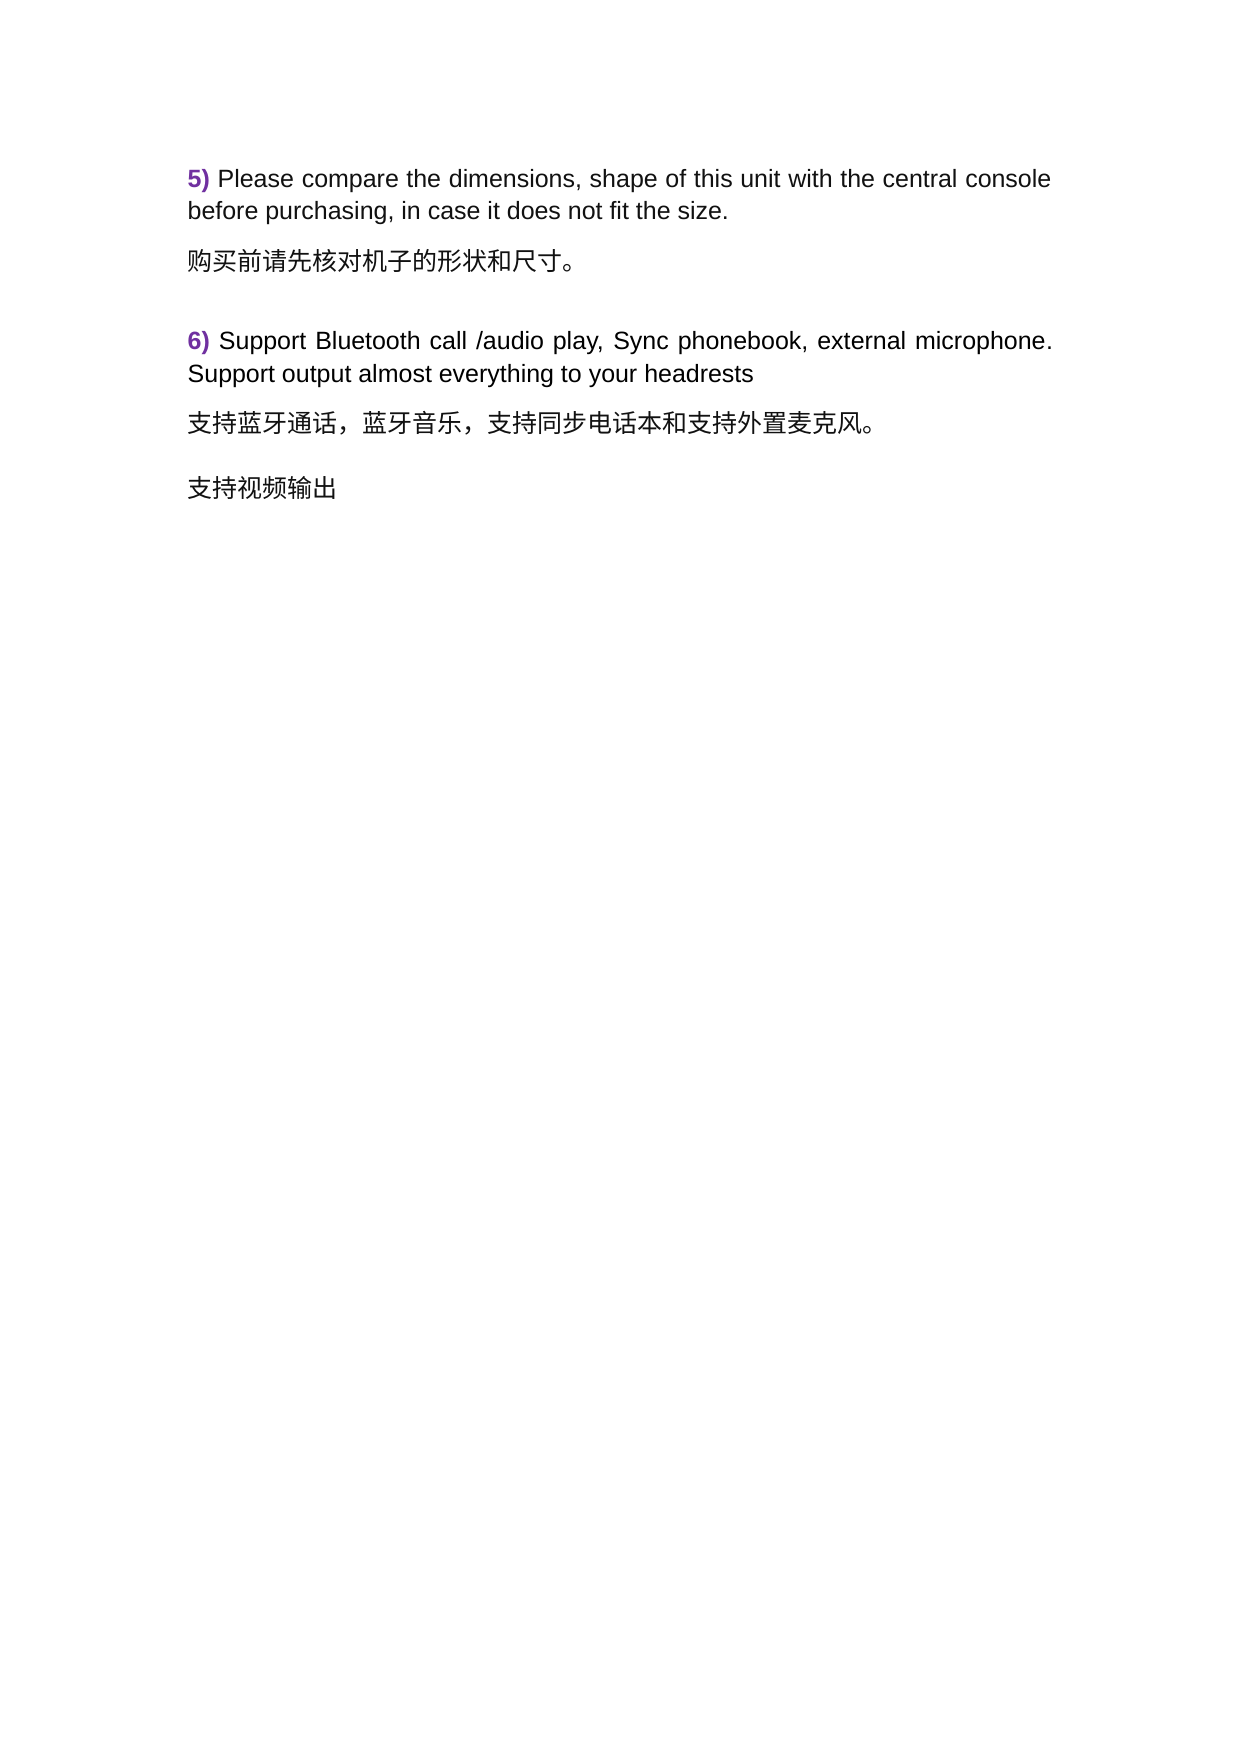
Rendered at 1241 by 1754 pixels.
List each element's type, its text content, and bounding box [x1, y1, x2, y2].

text 购买前请先核对机子的形状和尺寸。 [187, 227, 1053, 292]
text 6) Support Bluetooth call /audio play, Sync phonebook, external microphone. Support output almost everything to your headrests [187, 324, 1053, 389]
text 支持视频输出 [187, 454, 1053, 519]
text 5) Please compare the dimensions, shape of this unit with the central console before purchasing, in case it does not fit the size. [187, 162, 1053, 227]
text 支持蓝牙通话，蓝牙音乐，支持同步电话本和支持外置麦克风。 [187, 389, 1053, 454]
